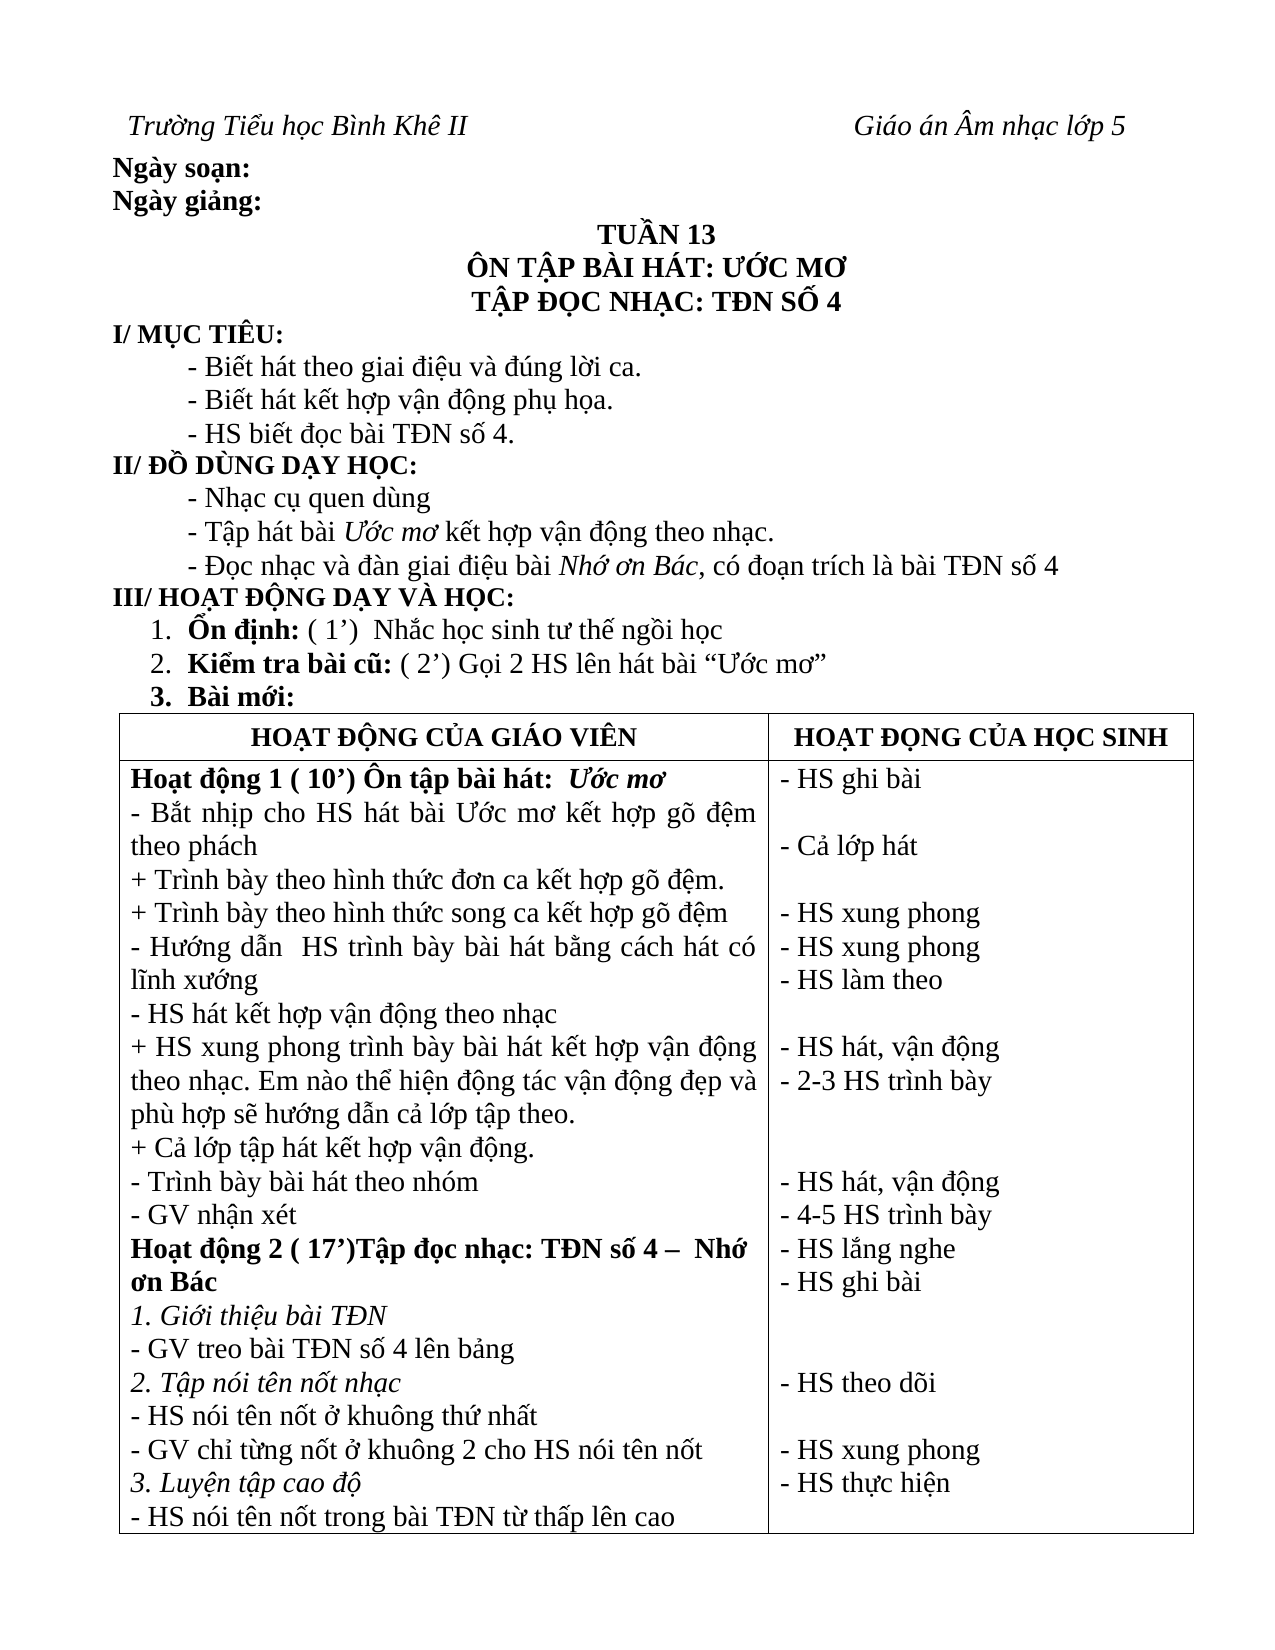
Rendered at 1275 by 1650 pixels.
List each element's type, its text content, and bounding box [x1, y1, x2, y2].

text TẬP ĐỌC NHẠC: TĐN SỐ 4 [112, 284, 1200, 318]
text ÔN TẬP BÀI HÁT: ƯỚC MƠ [112, 251, 1200, 284]
list Kiểm tra bài cũ: ( 2’) Gọi 2 HS lên hát bài “Ước mơ” [150, 646, 1200, 679]
text III/ HOẠT ĐỘNG DẠY VÀ HỌC: [112, 581, 1200, 612]
list Bài mới: [150, 679, 1200, 713]
text - Biết hát theo giai điệu và đúng lời ca. [112, 349, 1200, 382]
list Ổn định: ( 1’) Nhắc học sinh tư thế ngồi học [150, 612, 1200, 646]
table_header HOẠT ĐỘNG CỦA GIÁO VIÊN [120, 714, 768, 760]
text - Nhạc cụ quen dùng [112, 481, 1200, 514]
text - Đọc nhạc và đàn giai điệu bài Nhớ ơn Bác, có đoạn trích là bài TĐN số 4 [112, 548, 1200, 581]
text - Tập hát bài Ước mơ kết hợp vận động theo nhạc. [112, 514, 1200, 548]
text - HS biết đọc bài TĐN số 4. [112, 416, 1200, 449]
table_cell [120, 761, 768, 1533]
table_header HOẠT ĐỌNG CỦA HỌC SINH [769, 714, 1193, 760]
text - Biết hát kết hợp vận động phụ họa. [112, 382, 1200, 416]
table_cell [769, 761, 1193, 1533]
text TUẦN 13 [112, 217, 1200, 251]
text I/ MỤC TIÊU: [112, 318, 1200, 349]
text Ngày giảng: [112, 183, 1200, 217]
text II/ ĐỒ DÙNG DẠY HỌC: [112, 449, 1200, 481]
text Ngày soạn: [112, 150, 1200, 183]
